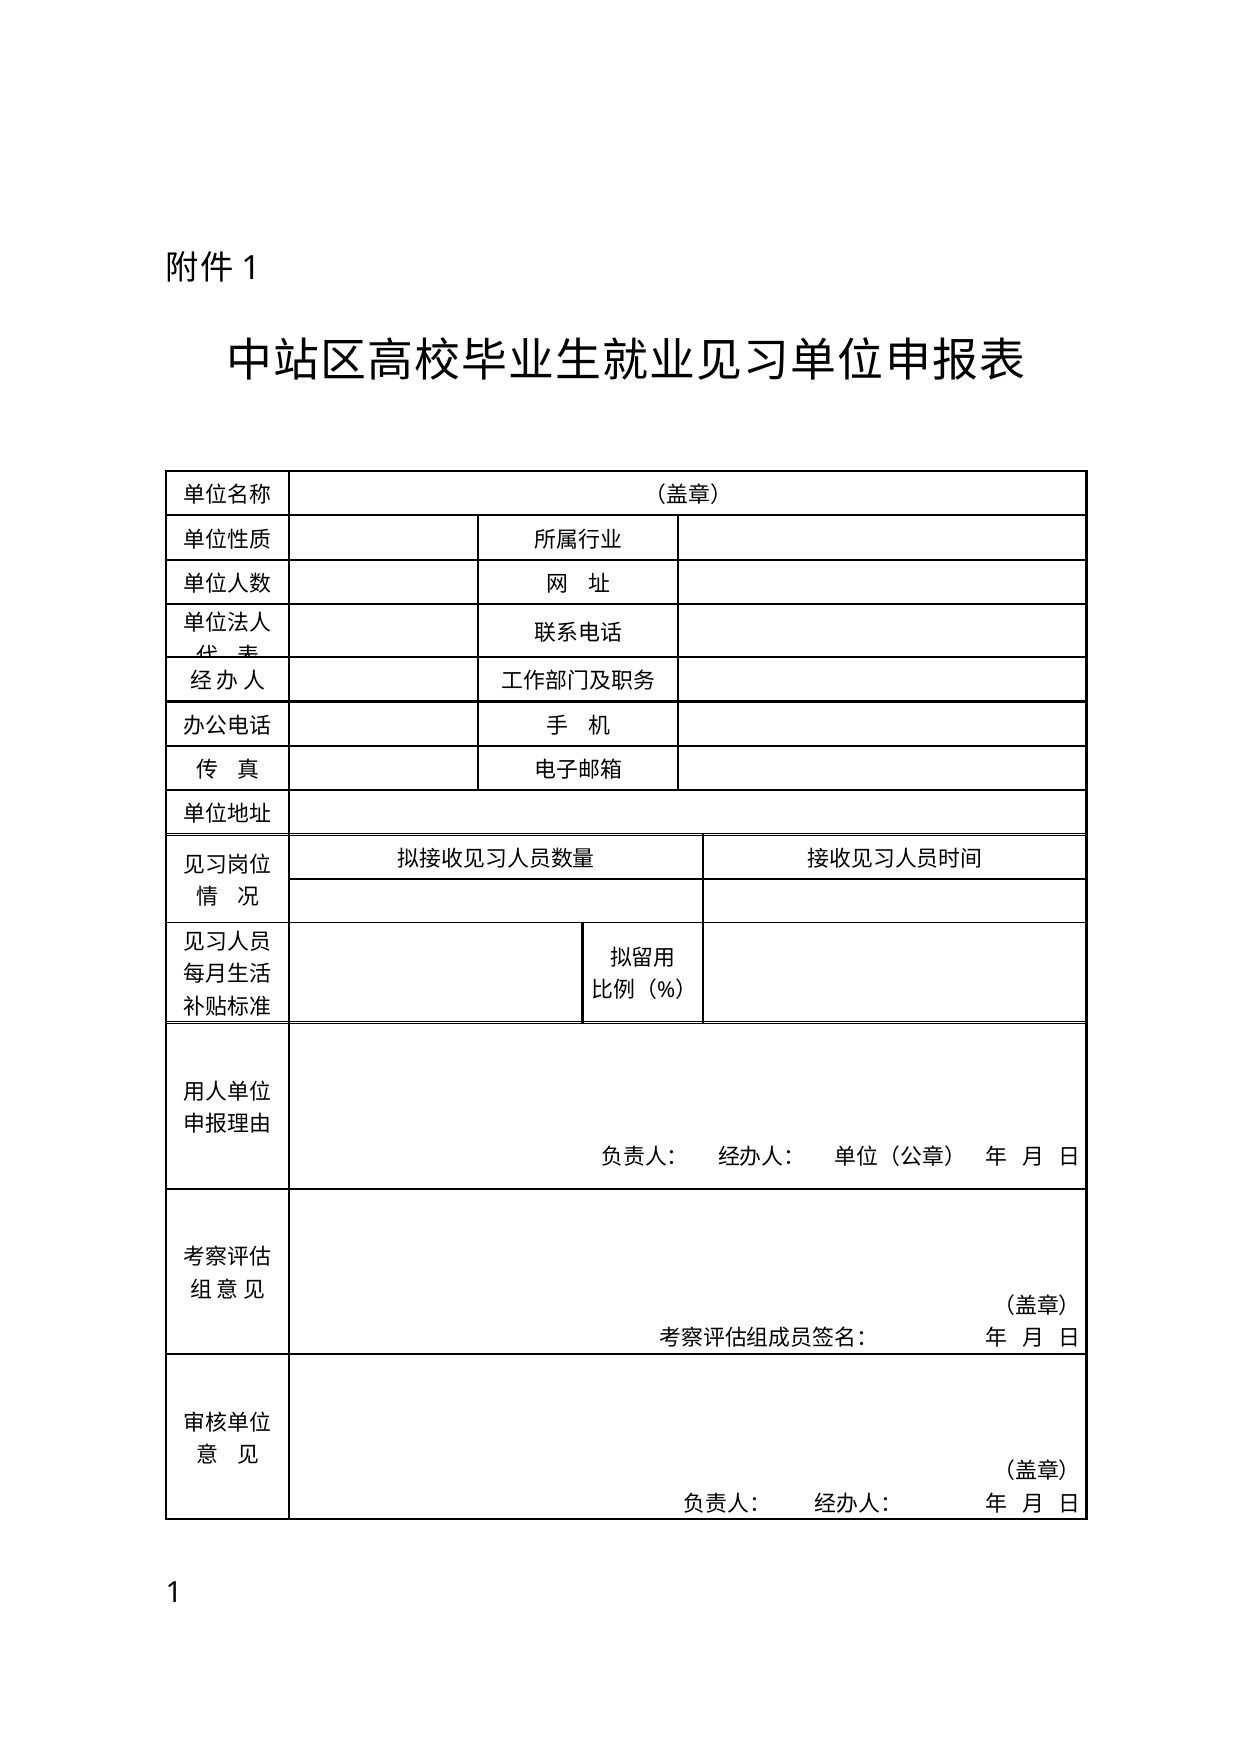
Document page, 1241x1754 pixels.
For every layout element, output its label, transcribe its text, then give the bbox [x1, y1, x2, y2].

table_header （盖章） [290, 472, 1085, 514]
table_cell 用人单位 申报理由 [167, 1024, 288, 1188]
table_cell 单位人数 [167, 561, 288, 603]
table_cell 见习岗位 情 况 [167, 836, 288, 922]
text 中站区高校毕业生就业见习单位申报表 [165, 308, 1087, 405]
table_cell [679, 747, 1085, 789]
table_cell 考察评估 组 意 见 [167, 1190, 288, 1353]
table_cell 传 真 [167, 747, 288, 789]
table_cell [679, 516, 1085, 559]
table_cell 所属行业 [479, 516, 677, 559]
table_cell [290, 923, 581, 1021]
table_cell （盖章） 负责人： 经办人： 年 月 日 [290, 1355, 1085, 1518]
table_cell [704, 880, 1085, 922]
table_cell 接收见习人员时间 [704, 836, 1085, 877]
table_cell 审核单位 意 见 [167, 1355, 288, 1518]
table_cell 联系电话 [479, 605, 677, 656]
table_cell 手 机 [479, 703, 677, 744]
table_cell [290, 658, 477, 700]
table_cell [679, 703, 1085, 744]
table_cell [290, 747, 477, 789]
table_cell 网 址 [479, 561, 677, 603]
table_cell 电子邮箱 [479, 747, 677, 789]
table_cell 办公电话 [167, 703, 288, 744]
table_cell 见习人员 每月生活 补贴标准 [167, 923, 288, 1021]
table_cell [290, 516, 477, 559]
table_cell [679, 658, 1085, 700]
table_cell 负责人： 经办人： 单位（公章） 年 月 日 [290, 1024, 1085, 1188]
text 附件1 [165, 233, 1087, 298]
table_cell [290, 703, 477, 744]
table_cell [679, 561, 1085, 603]
table_cell 工作部门及职务 [479, 658, 677, 700]
table_cell 拟接收见习人员数量 [290, 836, 702, 877]
table_cell 单位性质 [167, 516, 288, 559]
table_cell [290, 561, 477, 603]
table_cell [290, 791, 1085, 833]
table_cell [290, 605, 477, 656]
table_cell [704, 923, 1085, 1021]
table_cell 拟留用 比例（%） [584, 923, 702, 1021]
table_cell [679, 605, 1085, 656]
table_cell 单位法人 代 表 [167, 605, 288, 656]
table_cell （盖章） 考察评估组成员签名： 年 月 日 [290, 1190, 1085, 1353]
table_header 单位名称 [167, 472, 288, 514]
table_cell 经 办 人 [167, 658, 288, 700]
table_cell 单位地址 [167, 791, 288, 833]
table_cell [290, 880, 702, 922]
